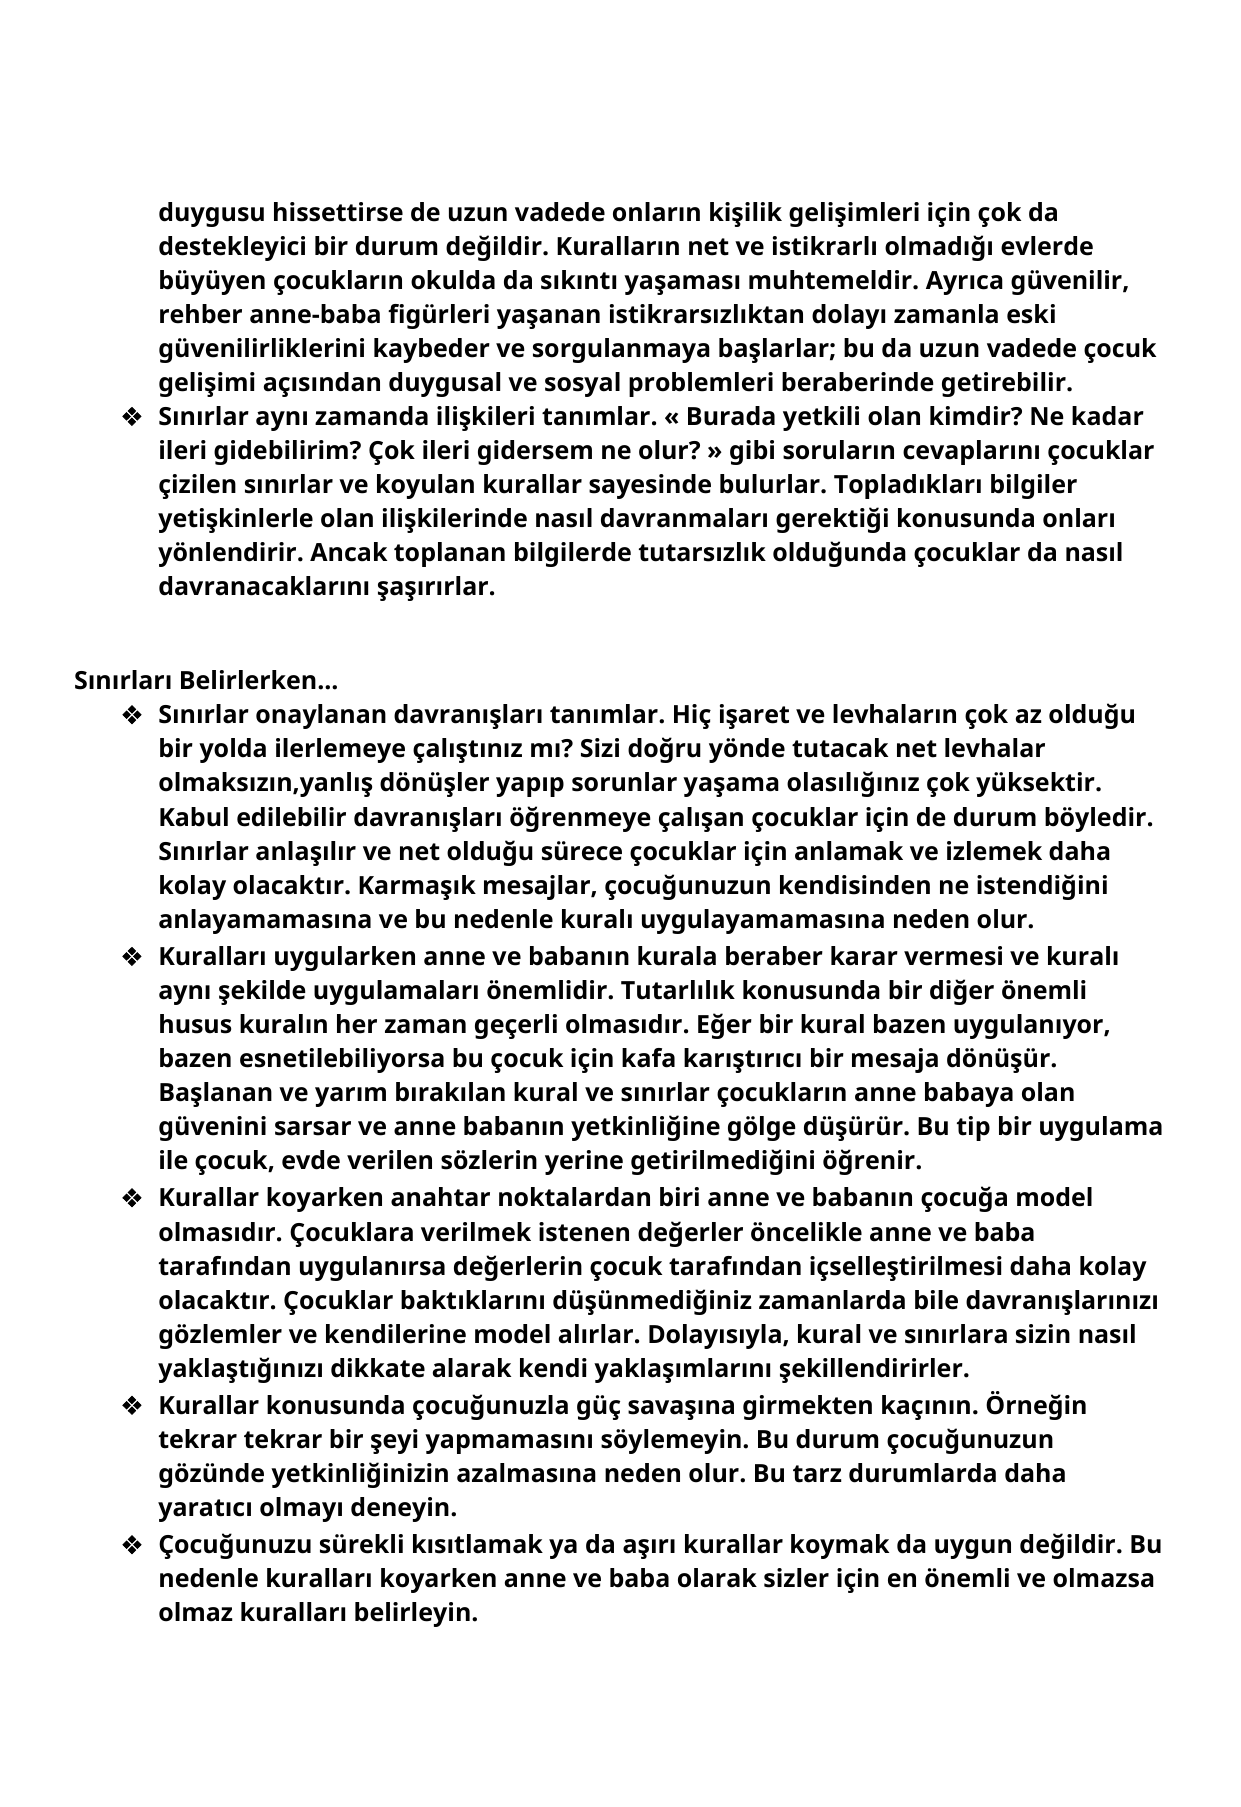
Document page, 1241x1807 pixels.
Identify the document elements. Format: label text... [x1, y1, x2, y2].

list Sınırlar onaylanan davranışları tanımlar. Hiç işaret ve levhaların çok az olduğu bir yolda ilerlemeye çalıştınız mı? Sizi doğru yönde tutacak net levhalar olmaksızın,yanlış dönüşler yapıp sorunlar yaşama olasılığınız çok yüksektir. Kabul edilebilir davranışları öğrenmeye çalışan çocuklar için de durum böyledir. Sınırlar anlaşılır ve net olduğu sürece çocuklar için anlamak ve izlemek daha kolay olacaktır. Karmaşık mesajlar, çocuğunuzun kendisinden ne istendiğini anlayamamasına ve bu nedenle kuralı uygulayamamasına neden olur. [121, 697, 1167, 935]
list Kurallar konusunda çocuğunuzla güç savaşına girmekten kaçının. Örneğin tekrar tekrar bir şeyi yapmamasını söylemeyin. Bu durum çocuğunuzun gözünde yetkinliğinizin azalmasına neden olur. Bu tarz durumlarda daha yaratıcı olmayı deneyin. [121, 1388, 1167, 1524]
list Sınırlar aynı zamanda ilişkileri tanımlar. « Burada yetkili olan kimdir? Ne kadar ileri gidebilirim? Çok ileri gidersem ne olur? » gibi soruların cevaplarını çocuklar çizilen sınırlar ve koyulan kurallar sayesinde bulurlar. Topladıkları bilgiler yetişkinlerle olan ilişkilerinde nasıl davranmaları gerektiği konusunda onları yönlendirir. Ancak toplanan bilgilerde tutarsızlık olduğunda çocuklar da nasıl davranacaklarını şaşırırlar. [121, 398, 1167, 603]
list Çocuğunuzu sürekli kısıtlamak ya da aşırı kurallar koymak da uygun değildir. Bu nedenle kuralları koyarken anne ve baba olarak sizler için en önemli ve olmazsa olmaz kuralları belirleyin. [121, 1527, 1167, 1629]
list Kuralları uygularken anne ve babanın kurala beraber karar vermesi ve kuralı aynı şekilde uygulamaları önemlidir. Tutarlılık konusunda bir diğer önemli husus kuralın her zaman geçerli olmasıdır. Eğer bir kural bazen uygulanıyor, bazen esnetilebiliyorsa bu çocuk için kafa karıştırıcı bir mesaja dönüşür. Başlanan ve yarım bırakılan kural ve sınırlar çocukların anne babaya olan güvenini sarsar ve anne babanın yetkinliğine gölge düşürür. Bu tip bir uygulama ile çocuk, evde verilen sözlerin yerine getirilmediğini öğrenir. [121, 938, 1167, 1177]
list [121, 194, 1167, 398]
list Kurallar koyarken anahtar noktalardan biri anne ve babanın çocuğa model olmasıdır. Çocuklara verilmek istenen değerler öncelikle anne ve baba tarafından uygulanırsa değerlerin çocuk tarafından içselleştirilmesi daha kolay olacaktır. Çocuklar baktıklarını düşünmediğiniz zamanlarda bile davranışlarınızı gözlemler ve kendilerine model alırlar. Dolayısıyla, kural ve sınırlara sizin nasıl yaklaştığınızı dikkate alarak kendi yaklaşımlarını şekillendirirler. [121, 1180, 1167, 1384]
text Sınırları Belirlerken... [74, 663, 1167, 697]
